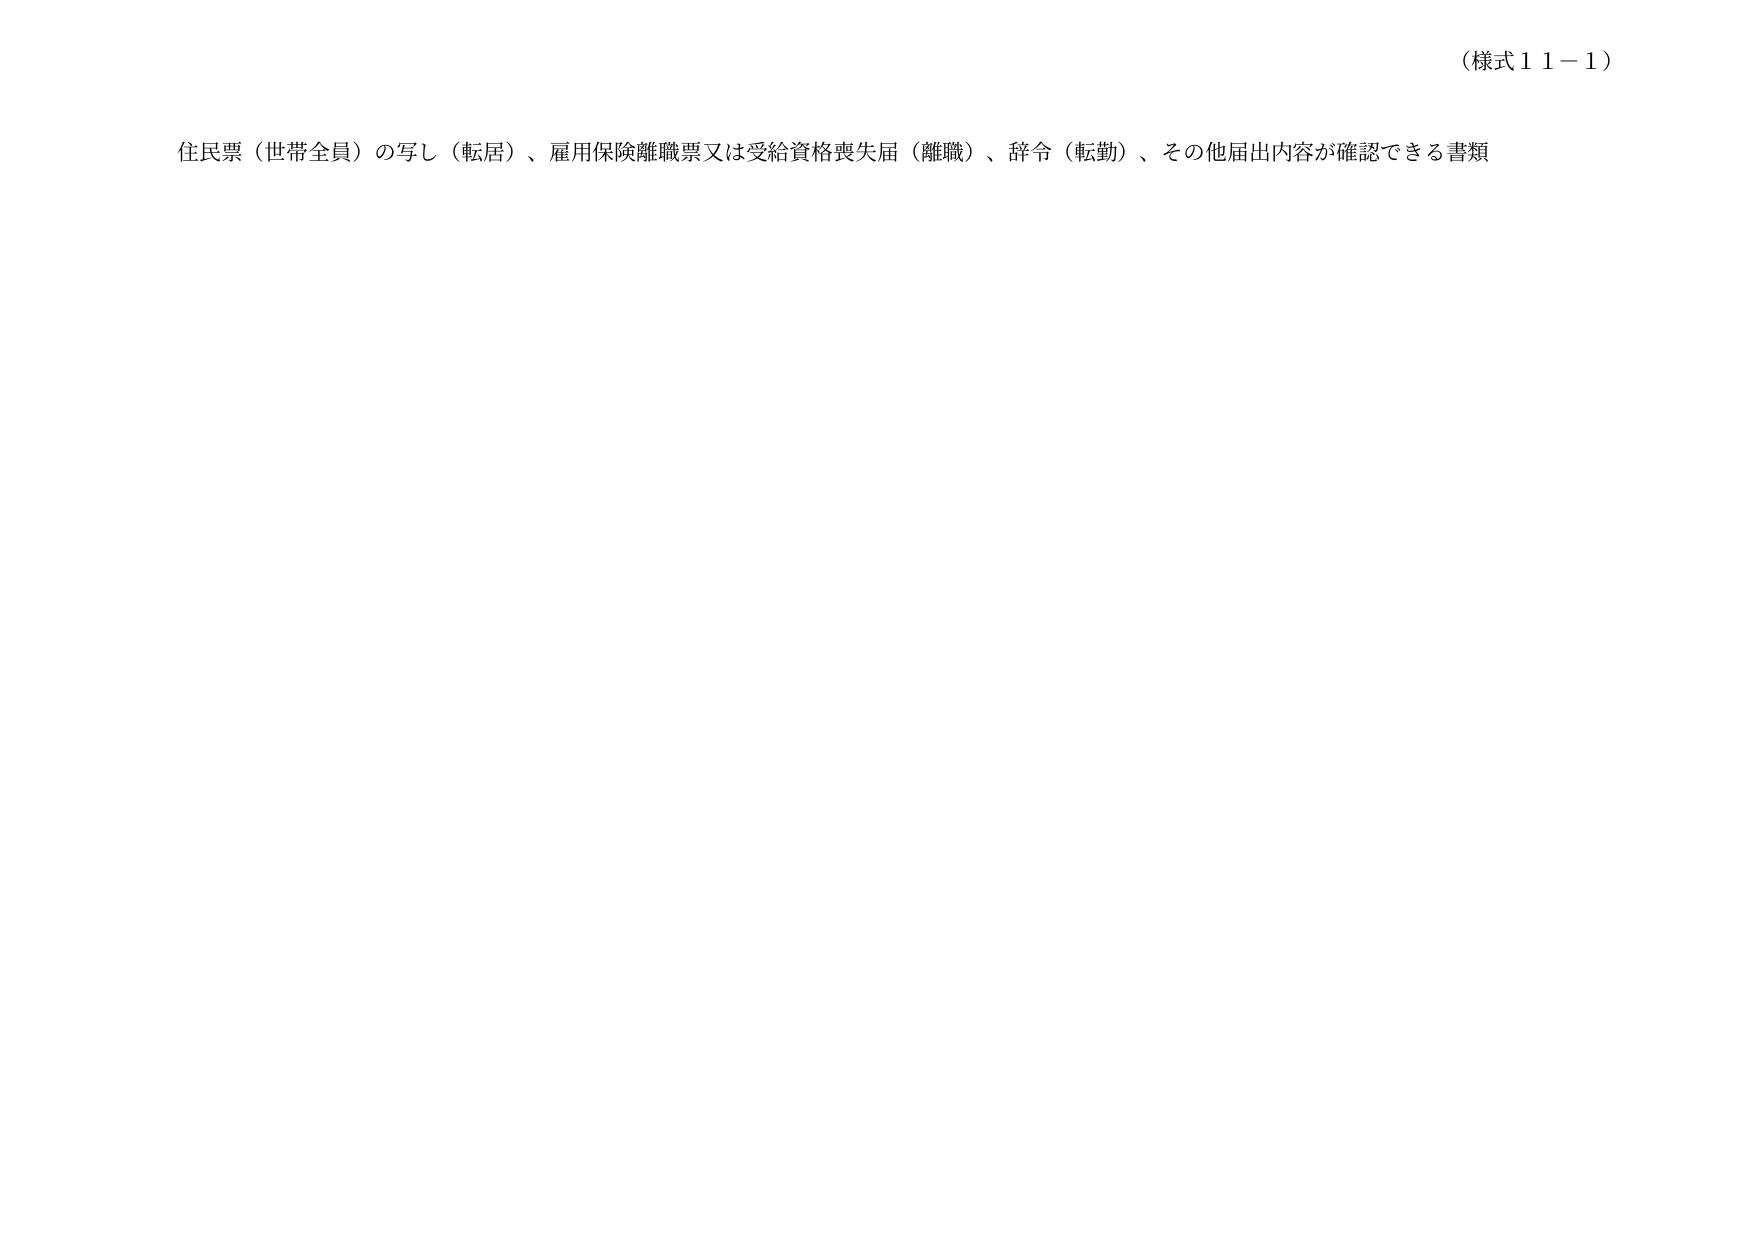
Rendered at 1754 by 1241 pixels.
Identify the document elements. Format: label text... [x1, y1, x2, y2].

text 住民票（世帯全員）の写し（転居）、雇用保険離職票又は受給資格喪失届（離職）、辞令（転勤）、その他届出内容が確認できる書類 [177, 132, 1624, 169]
